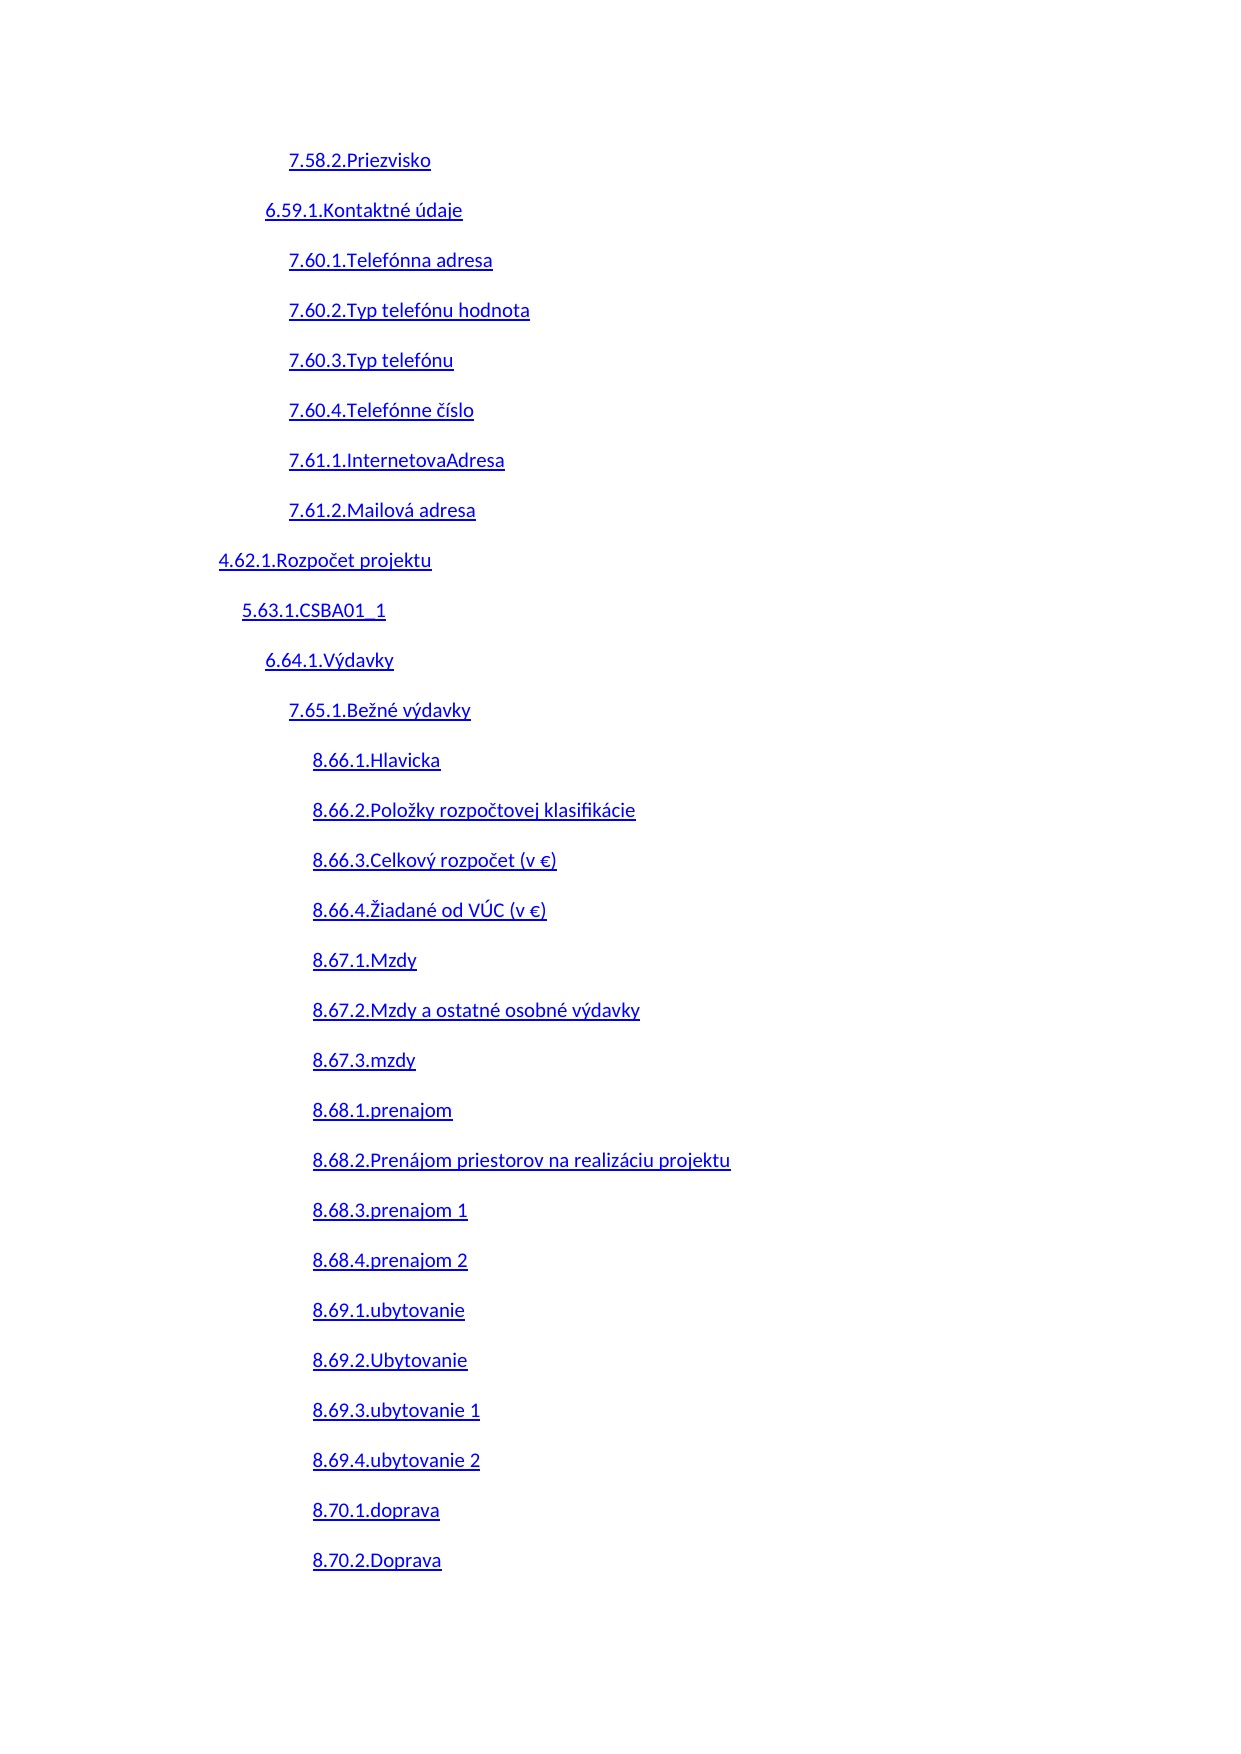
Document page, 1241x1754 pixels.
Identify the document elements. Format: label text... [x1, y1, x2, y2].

text 8.69.1.ubytovanie [148, 1298, 1093, 1323]
text 7.61.2.Mailová adresa [148, 498, 1093, 523]
text 7.60.3.Typ telefónu [148, 348, 1093, 373]
text 8.66.1.Hlavicka [148, 748, 1093, 773]
text 8.66.2.Položky rozpočtovej klasifikácie [148, 798, 1093, 823]
text 8.69.2.Ubytovanie [148, 1348, 1093, 1373]
text 8.68.2.Prenájom priestorov na realizáciu projektu [148, 1148, 1093, 1173]
text 7.65.1.Bežné výdavky [148, 698, 1093, 723]
text 8.68.1.prenajom [148, 1098, 1093, 1123]
text 4.62.1.Rozpočet projektu [148, 548, 1093, 573]
text 7.60.4.Telefónne číslo [148, 398, 1093, 423]
text 8.70.1.doprava [148, 1498, 1093, 1523]
text 5.63.1.CSBA01_1 [148, 598, 1093, 623]
text 8.69.4.ubytovanie 2 [148, 1448, 1093, 1473]
text 8.67.2.Mzdy a ostatné osobné výdavky [148, 998, 1093, 1023]
text 7.58.2.Priezvisko [148, 148, 1093, 173]
text 7.60.1.Telefónna adresa [148, 248, 1093, 273]
text 6.59.1.Kontaktné údaje [148, 198, 1093, 223]
text 7.60.2.Typ telefónu hodnota [148, 298, 1093, 323]
text 8.70.2.Doprava [148, 1548, 1093, 1573]
text 7.61.1.InternetovaAdresa [148, 448, 1093, 473]
text 8.67.3.mzdy [148, 1048, 1093, 1073]
text 6.64.1.Výdavky [148, 648, 1093, 673]
text 8.66.3.Celkový rozpočet (v €) [148, 848, 1093, 873]
text 8.68.3.prenajom 1 [148, 1198, 1093, 1223]
text 8.66.4.Žiadané od VÚC (v €) [148, 898, 1093, 923]
text 8.68.4.prenajom 2 [148, 1248, 1093, 1273]
text 8.69.3.ubytovanie 1 [148, 1398, 1093, 1423]
text 8.67.1.Mzdy [148, 948, 1093, 973]
